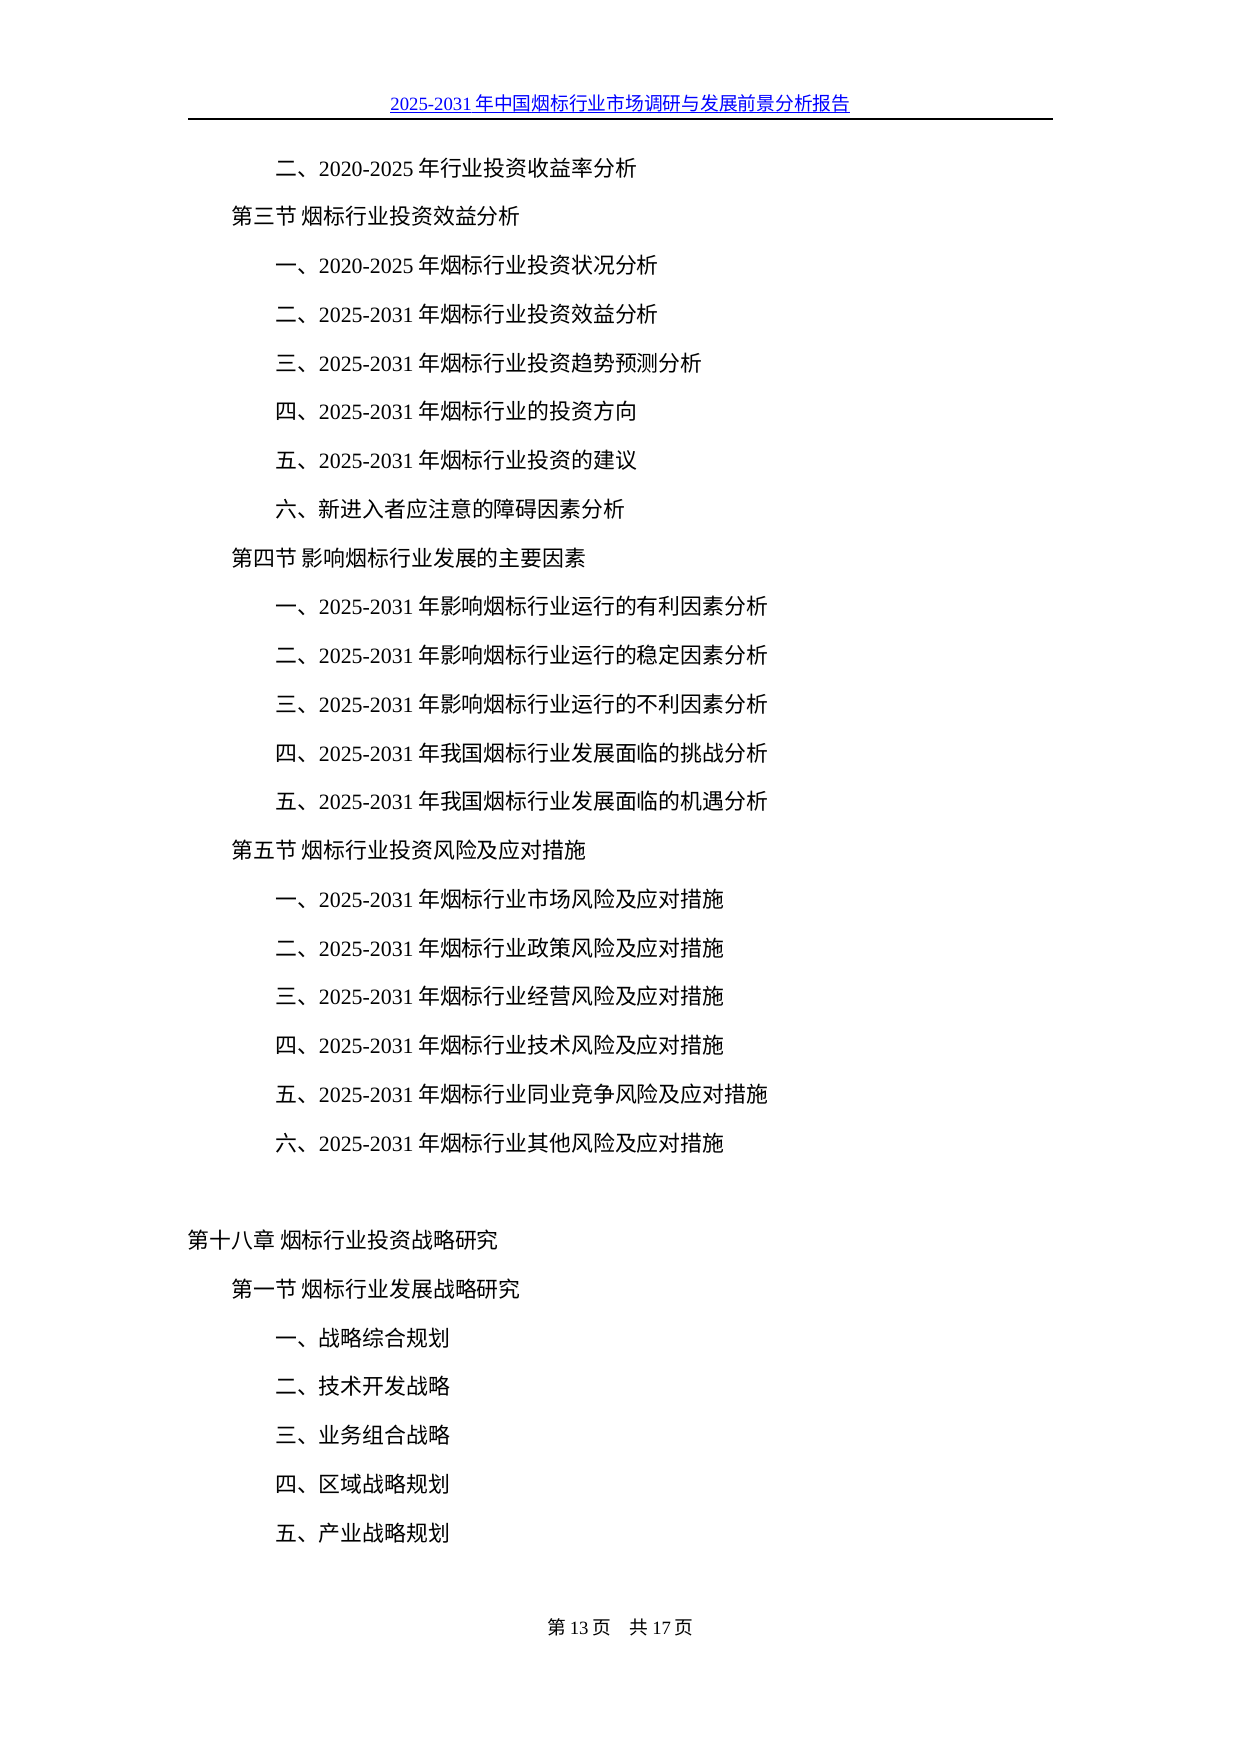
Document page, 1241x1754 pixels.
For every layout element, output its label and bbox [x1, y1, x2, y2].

text [187, 150, 1053, 1548]
